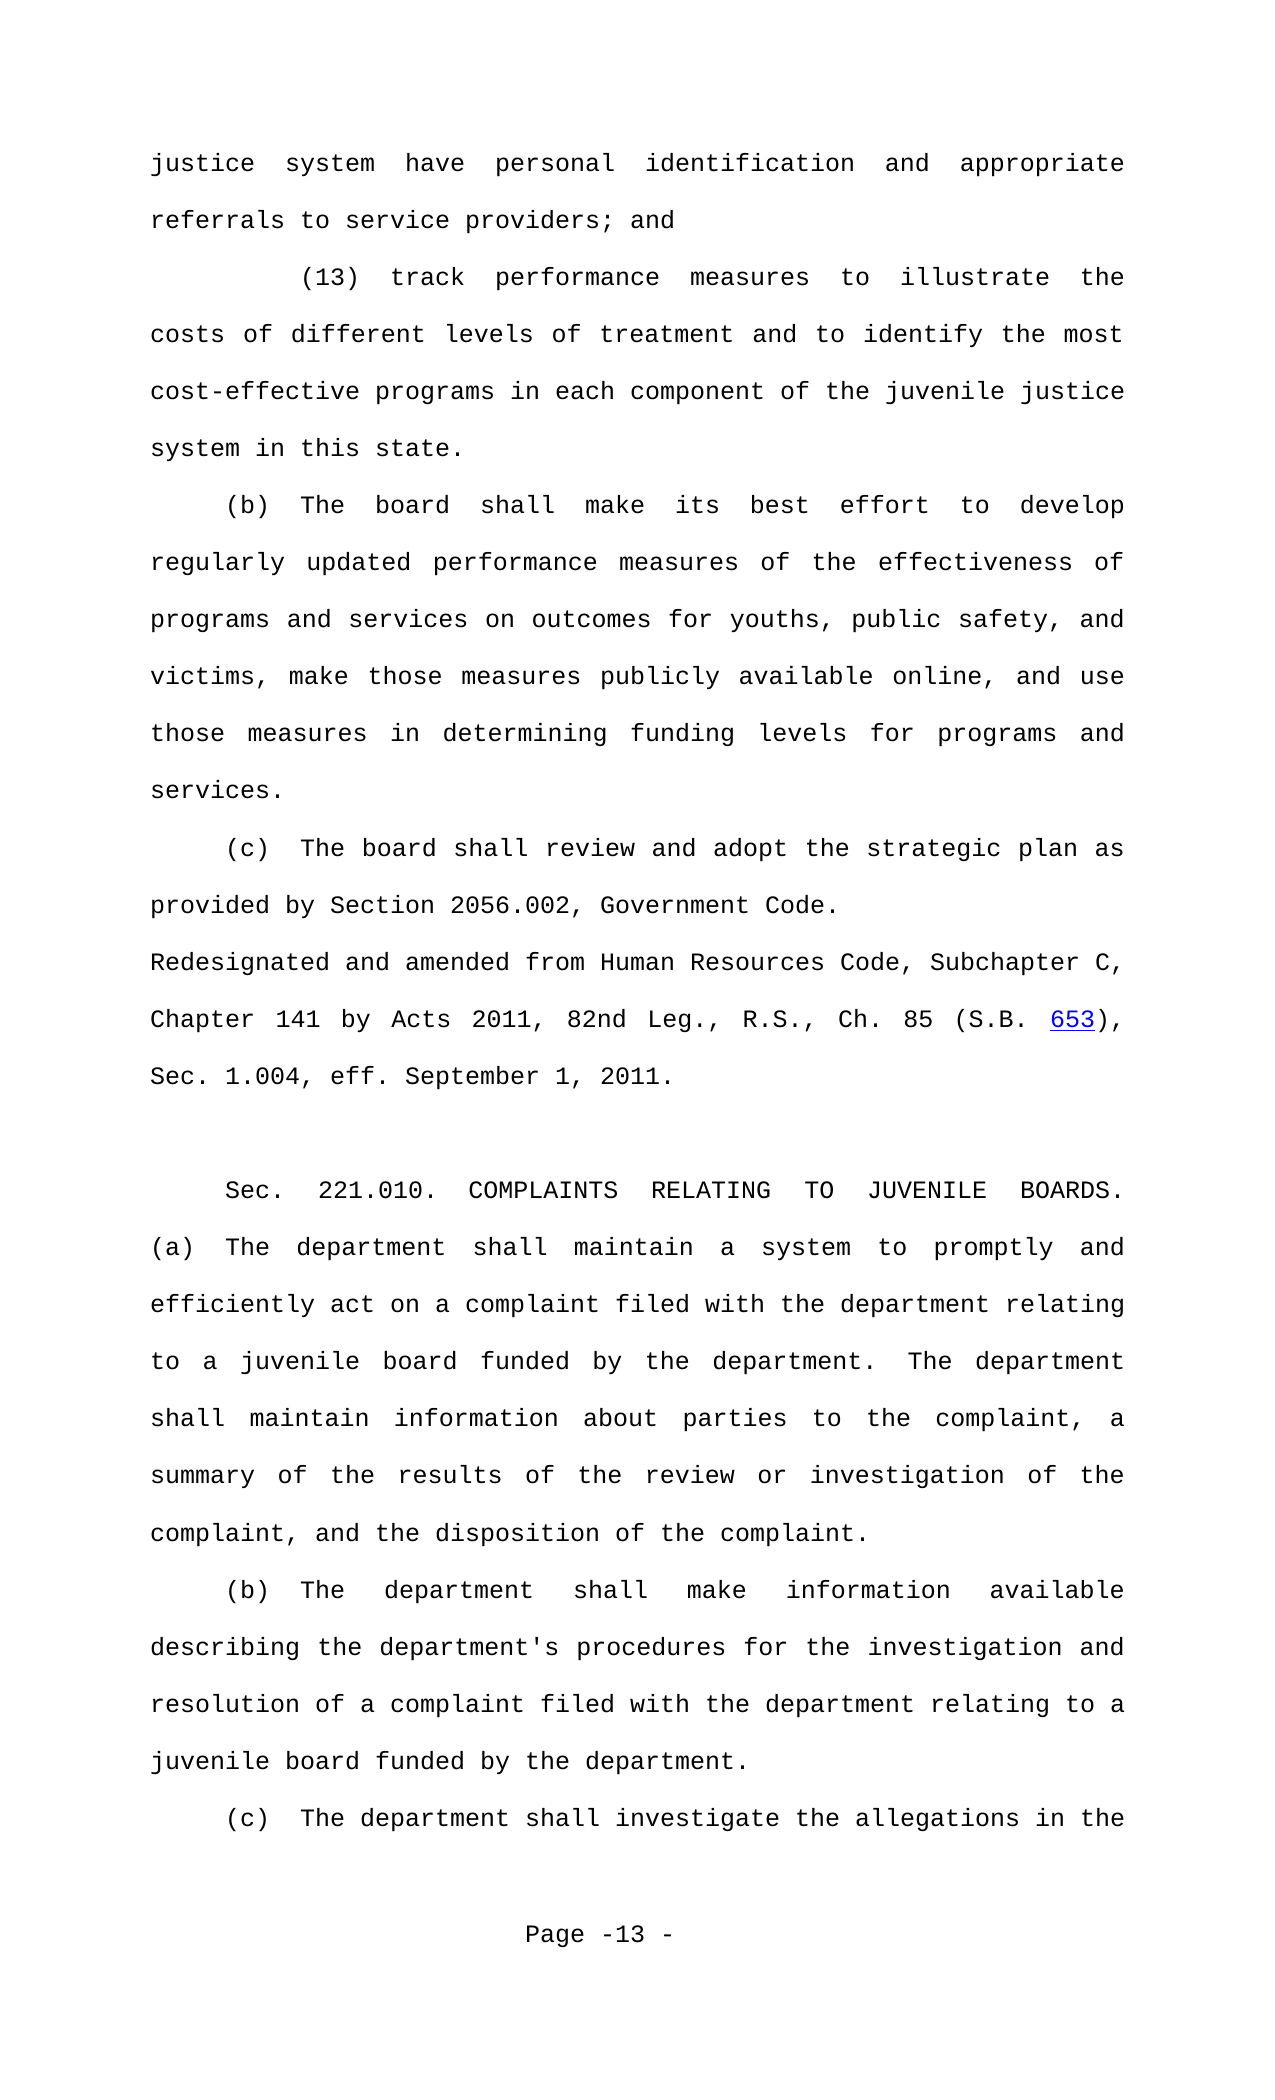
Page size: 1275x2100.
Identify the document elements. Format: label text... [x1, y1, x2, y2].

text (13) track performance measures to illustrate the costs of different levels of treatment and to identify the most cost-effective programs in each component of the juvenile justice system in this state. [150, 264, 1125, 464]
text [150, 150, 1125, 236]
text (b) The department shall make information available describing the department's procedures for the investigation and resolution of a complaint filed with the department relating to a juvenile board funded by the department. [150, 1577, 1125, 1777]
text (c) The board shall review and adopt the strategic plan as provided by Section 2056.002, Government Code. [150, 835, 1125, 921]
text Redesignated and amended from Human Resources Code, Subchapter C, Chapter 141 by Acts 2011, 82nd Leg., R.S., Ch. 85 (S.B. 653), Sec. 1.004, eff. September 1, 2011. [150, 949, 1125, 1092]
text Sec. 221.010. COMPLAINTS RELATING TO JUVENILE BOARDS. (a) The department shall maintain a system to promptly and efficiently act on a complaint filed with the department relating to a juvenile board funded by the department. The department shall maintain information about parties to the complaint, a summary of the results of the review or investigation of the complaint, and the disposition of the complaint. [150, 1177, 1125, 1548]
text (b) The board shall make its best effort to develop regularly updated performance measures of the effectiveness of programs and services on outcomes for youths, public safety, and victims, make those measures publicly available online, and use those measures in determining funding levels for programs and services. [150, 492, 1125, 806]
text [150, 1805, 1125, 1834]
